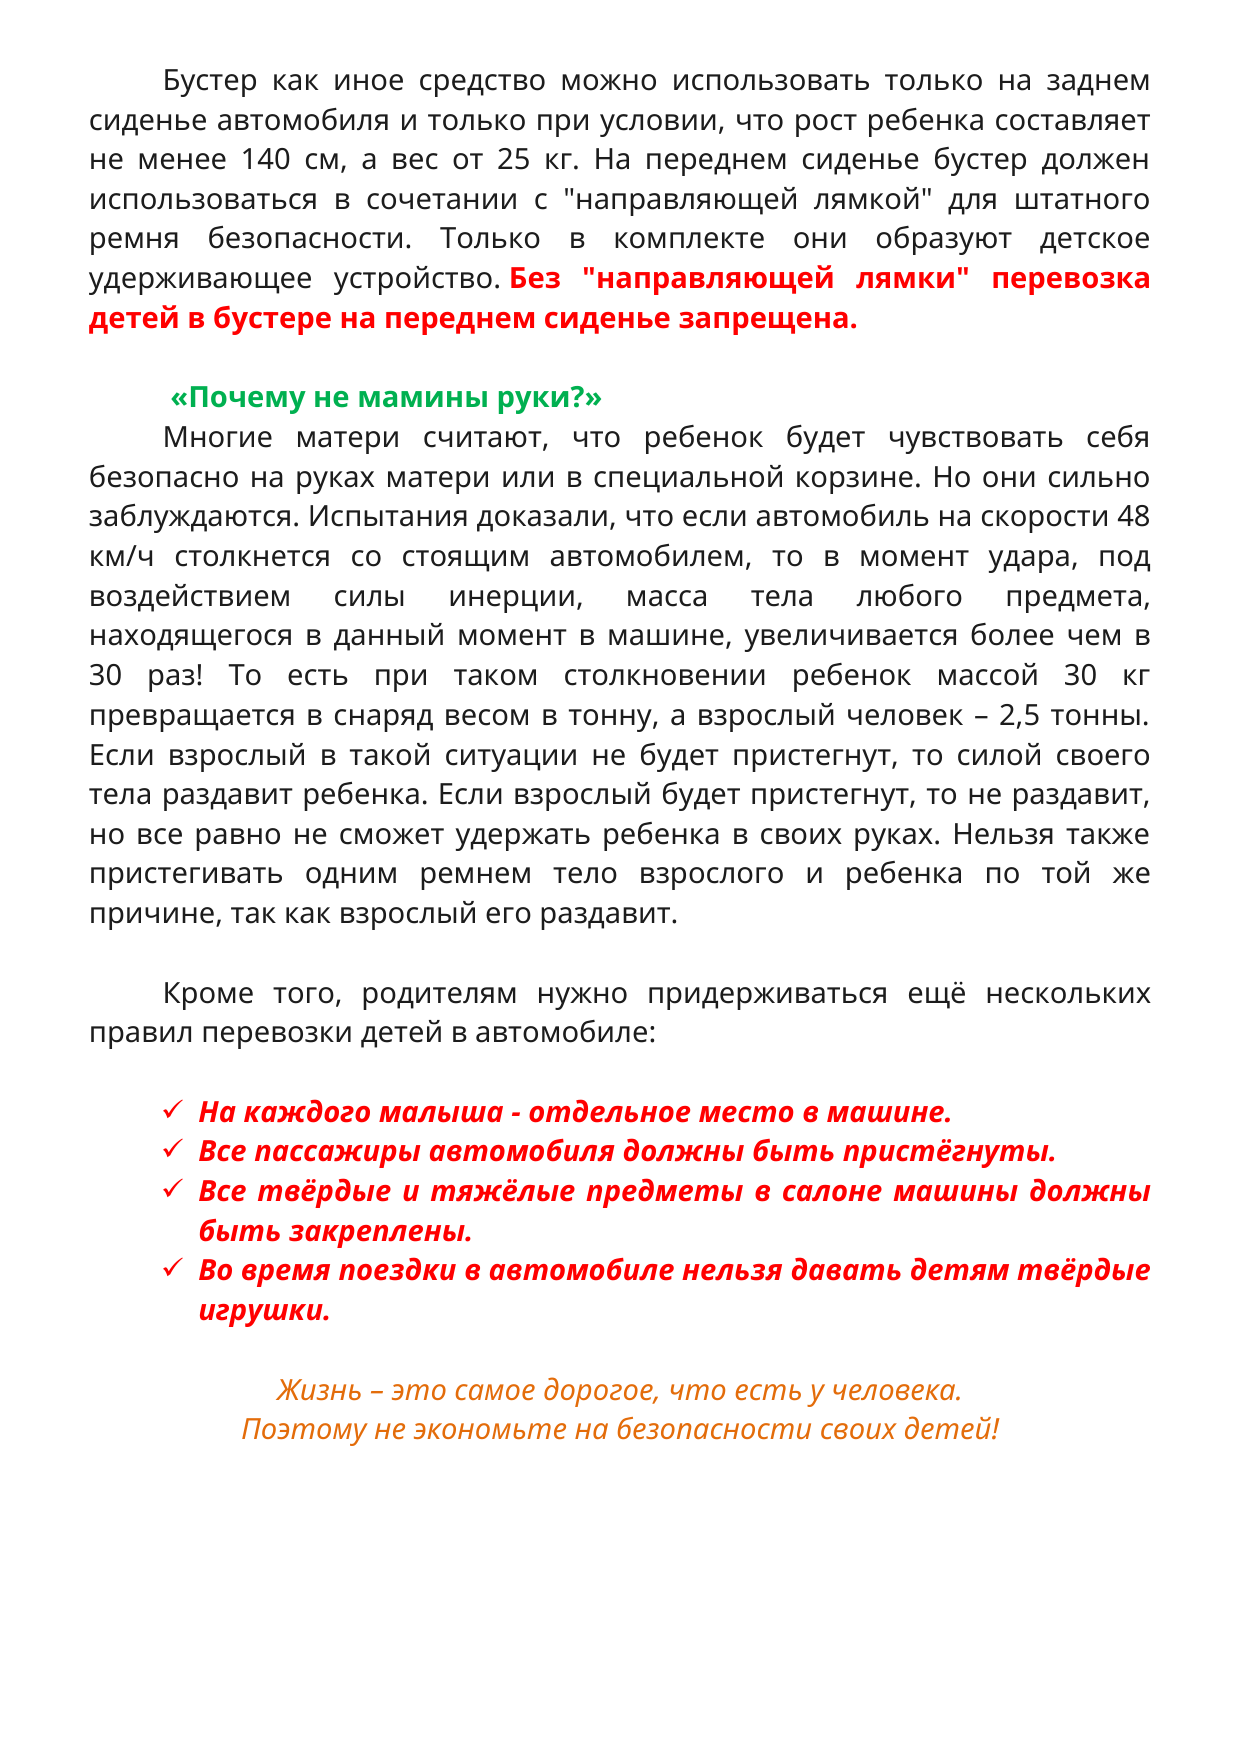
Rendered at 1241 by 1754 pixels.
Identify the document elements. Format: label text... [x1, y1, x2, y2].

list Во время поездки в автомобиле нельзя давать детям твёрдые игрушки. [161, 1250, 1152, 1329]
list На каждого малыша - отдельное место в машине. [161, 1091, 1152, 1131]
text Жизнь – это самое дорогое, что есть у человека. [89, 1369, 1152, 1408]
text Поэтому не экономьте на безопасности своих детей! [89, 1408, 1152, 1448]
text Бустер как иное средство можно использовать только на заднем сиденье автомобиля и только при условии, что рост ребенка составляет не менее 140 см, а вес от 25 кг. На переднем сиденье бустер должен использоваться в сочетании с "направляющей лямкой" для штатного ремня безопасности. Только в комплекте они образуют детское удерживающее устройство. Без "направляющей лямки" перевозка детей в бустере на переднем сиденье запрещена. [89, 59, 1152, 337]
text Многие матери считают, что ребенок будет чувствовать себя безопасно на руках матери или в специальной корзине. Но они сильно заблуждаются. Испытания доказали, что если автомобиль на скорости 48 км/ч столкнется со стоящим автомобилем, то в момент удара, под воздействием силы инерции, масса тела любого предмета, находящегося в данный момент в машине, увеличивается более чем в 30 раз! То есть при таком столкновении ребенок массой 30 кг превращается в снаряд весом в тонну, а взрослый человек – 2,5 тонны. Если взрослый в такой ситуации не будет пристегнут, то силой своего тела раздавит ребенка. Если взрослый будет пристегнут, то не раздавит, но все равно не сможет удержать ребенка в своих руках. Нельзя также пристегивать одним ремнем тело взрослого и ребенка по той же причине, так как взрослый его раздавит. [89, 416, 1152, 932]
text Кроме того, родителям нужно придерживаться ещё нескольких правил перевозки детей в автомобиле: [89, 972, 1152, 1051]
list Все твёрдые и тяжёлые предметы в салоне машины должны быть закреплены. [161, 1170, 1152, 1250]
list Все пассажиры автомобиля должны быть пристёгнуты. [161, 1131, 1152, 1170]
text «Почему не мамины руки?» [89, 377, 1152, 416]
